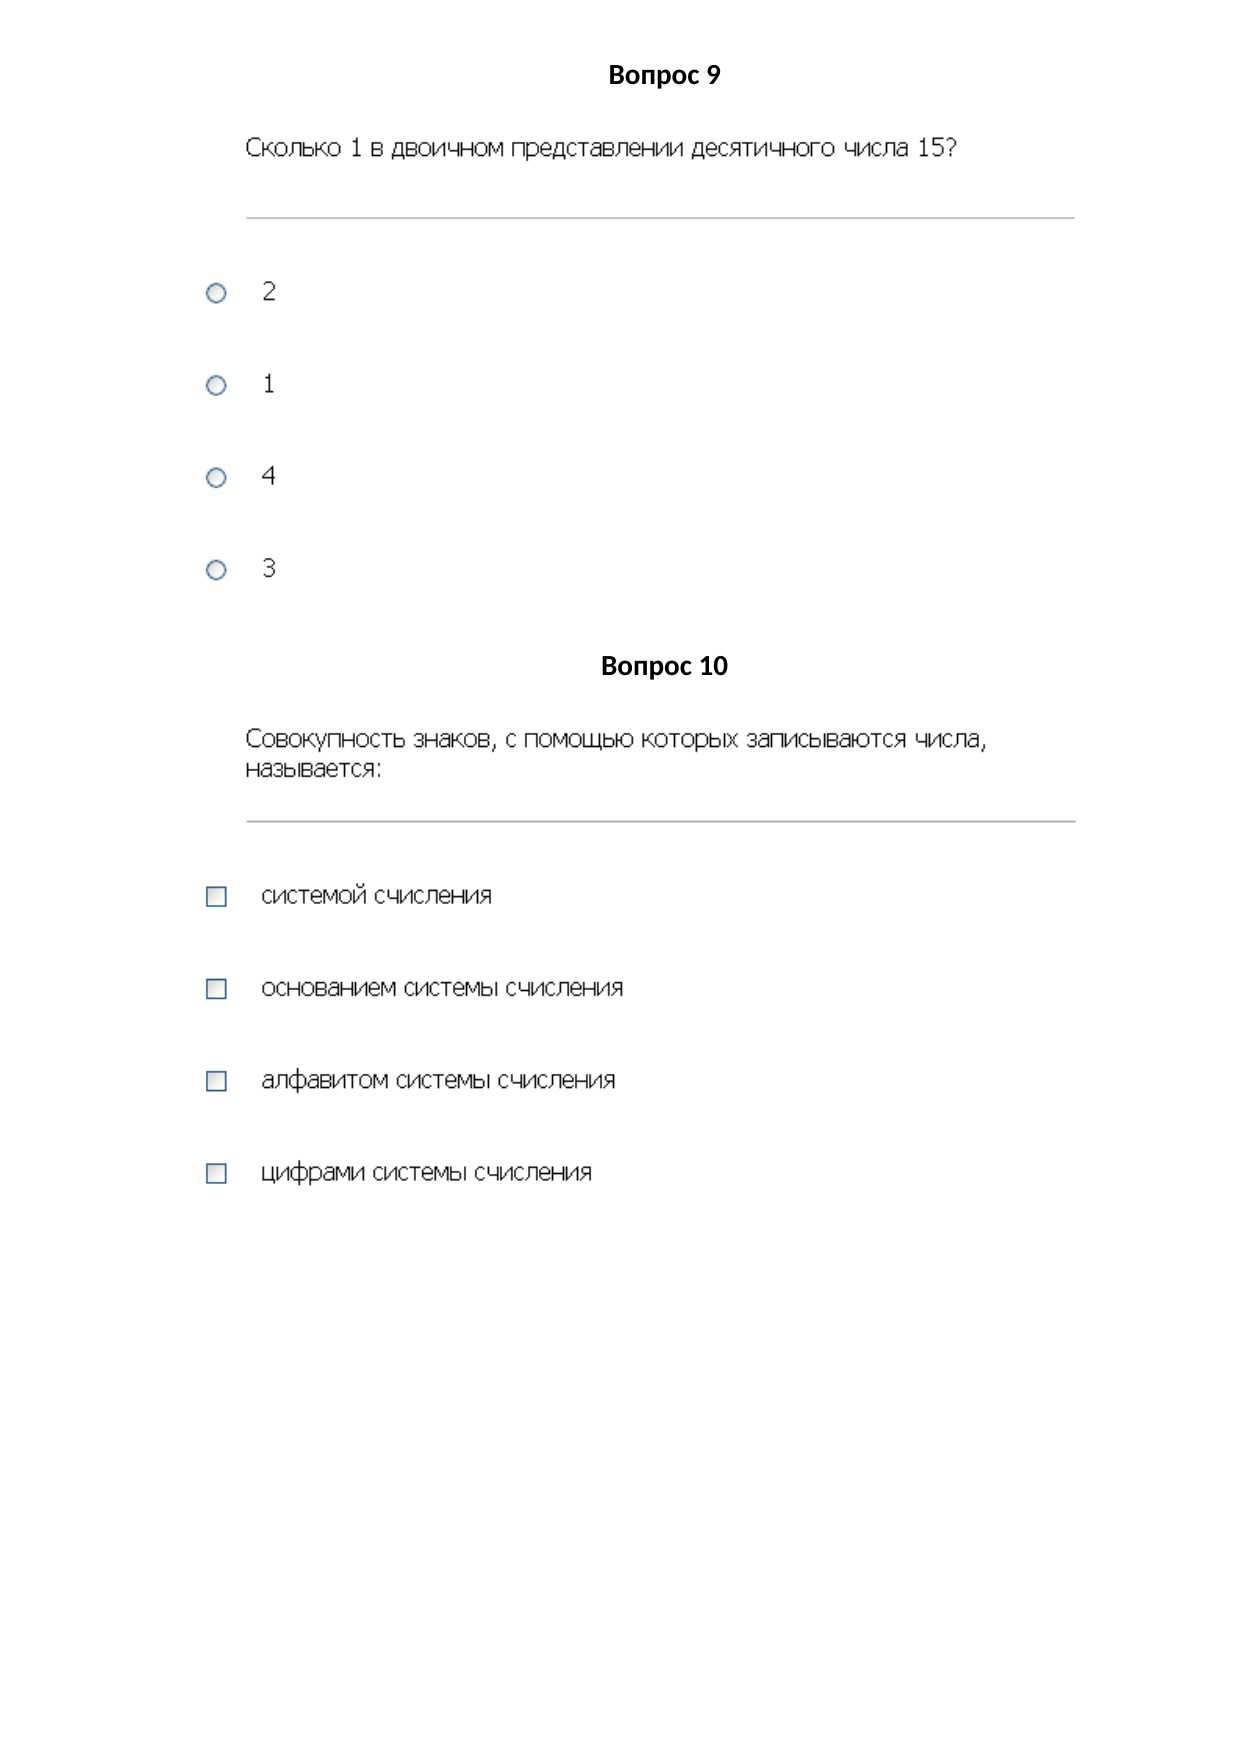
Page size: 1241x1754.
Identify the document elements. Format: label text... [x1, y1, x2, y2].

text Вопрос 10 [177, 647, 1152, 683]
picture [177, 709, 1137, 1262]
picture [177, 118, 1112, 623]
text Вопрос 9 [177, 56, 1152, 92]
